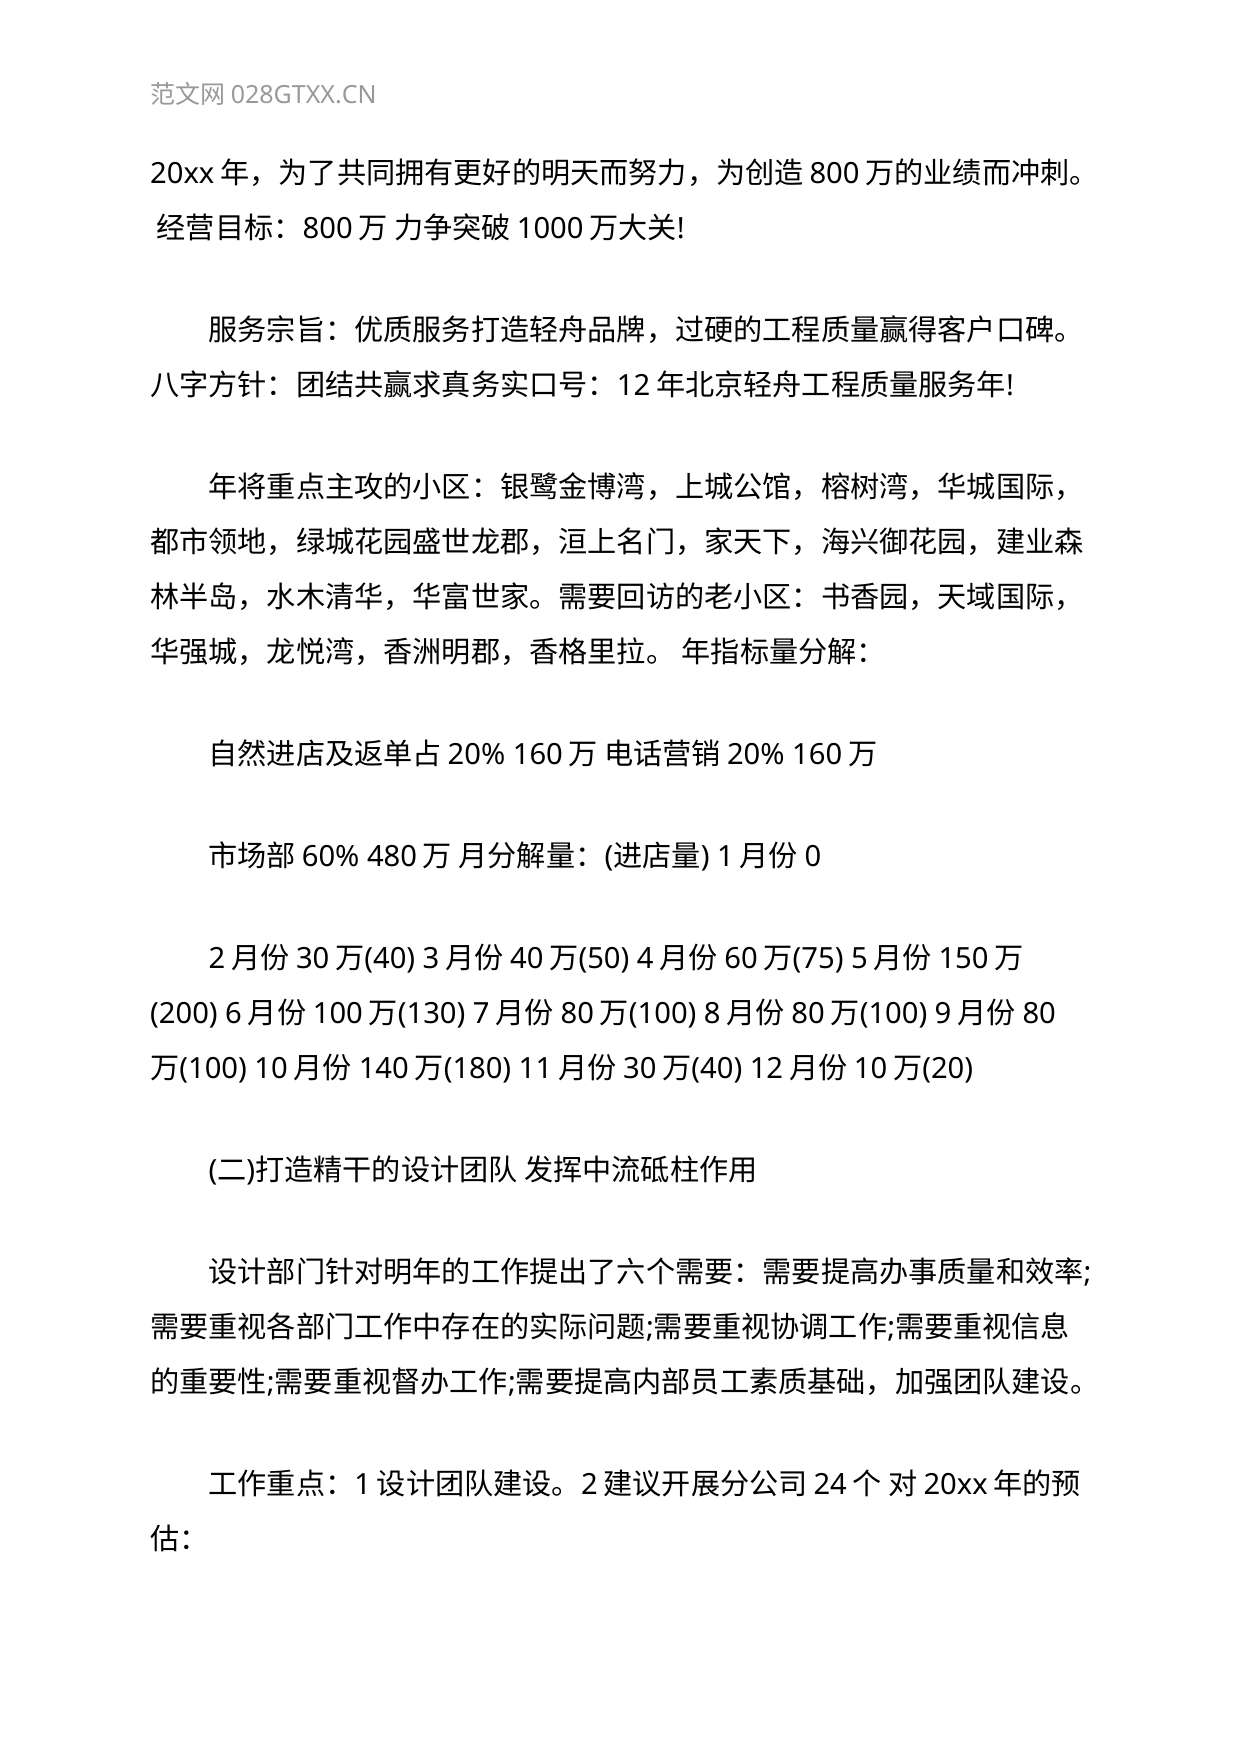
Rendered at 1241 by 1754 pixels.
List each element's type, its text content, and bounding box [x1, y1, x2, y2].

text 自然进店及返单占20% 160万 电话营销20% 160万 [150, 730, 1090, 773]
text 服务宗旨：优质服务打造轻舟品牌，过硬的工程质量赢得客户口碑。 八字方针：团结共赢求真务实口号：12年北京轻舟工程质量服务年! [150, 307, 1090, 404]
text 2月份 30万(40) 3月份 40万(50) 4月份 60万(75) 5月份 150万(200) 6月份 100万(130) 7月份 80万(100) 8月份 80万(100) 9月份 80万(100) 10月份 140万(180) 11月份 30万(40) 12月份 10万(20) [150, 934, 1090, 1087]
text 年将重点主攻的小区：银鹭金博湾，上城公馆，榕树湾，华城国际，都市领地，绿城花园盛世龙郡，洹上名门，家天下，海兴御花园，建业森林半岛，水木清华，华富世家。需要回访的老小区：书香园，天域国际，华强城，龙悦湾，香洲明郡，香格里拉。 年指标量分解： [150, 464, 1090, 671]
text 工作重点：1设计团队建设。2建议开展分公司24个 对20xx年的预估： [150, 1460, 1090, 1557]
text 市场部60% 480万 月分解量：(进店量) 1月份 0 [150, 832, 1090, 875]
text 设计部门针对明年的工作提出了六个需要：需要提高办事质量和效率;需要重视各部门工作中存在的实际问题;需要重视协调工作;需要重视信息的重要性;需要重视督办工作;需要提高内部员工素质基础，加强团队建设。 [150, 1248, 1090, 1401]
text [150, 150, 1090, 247]
text (二)打造精干的设计团队 发挥中流砥柱作用 [150, 1146, 1090, 1189]
